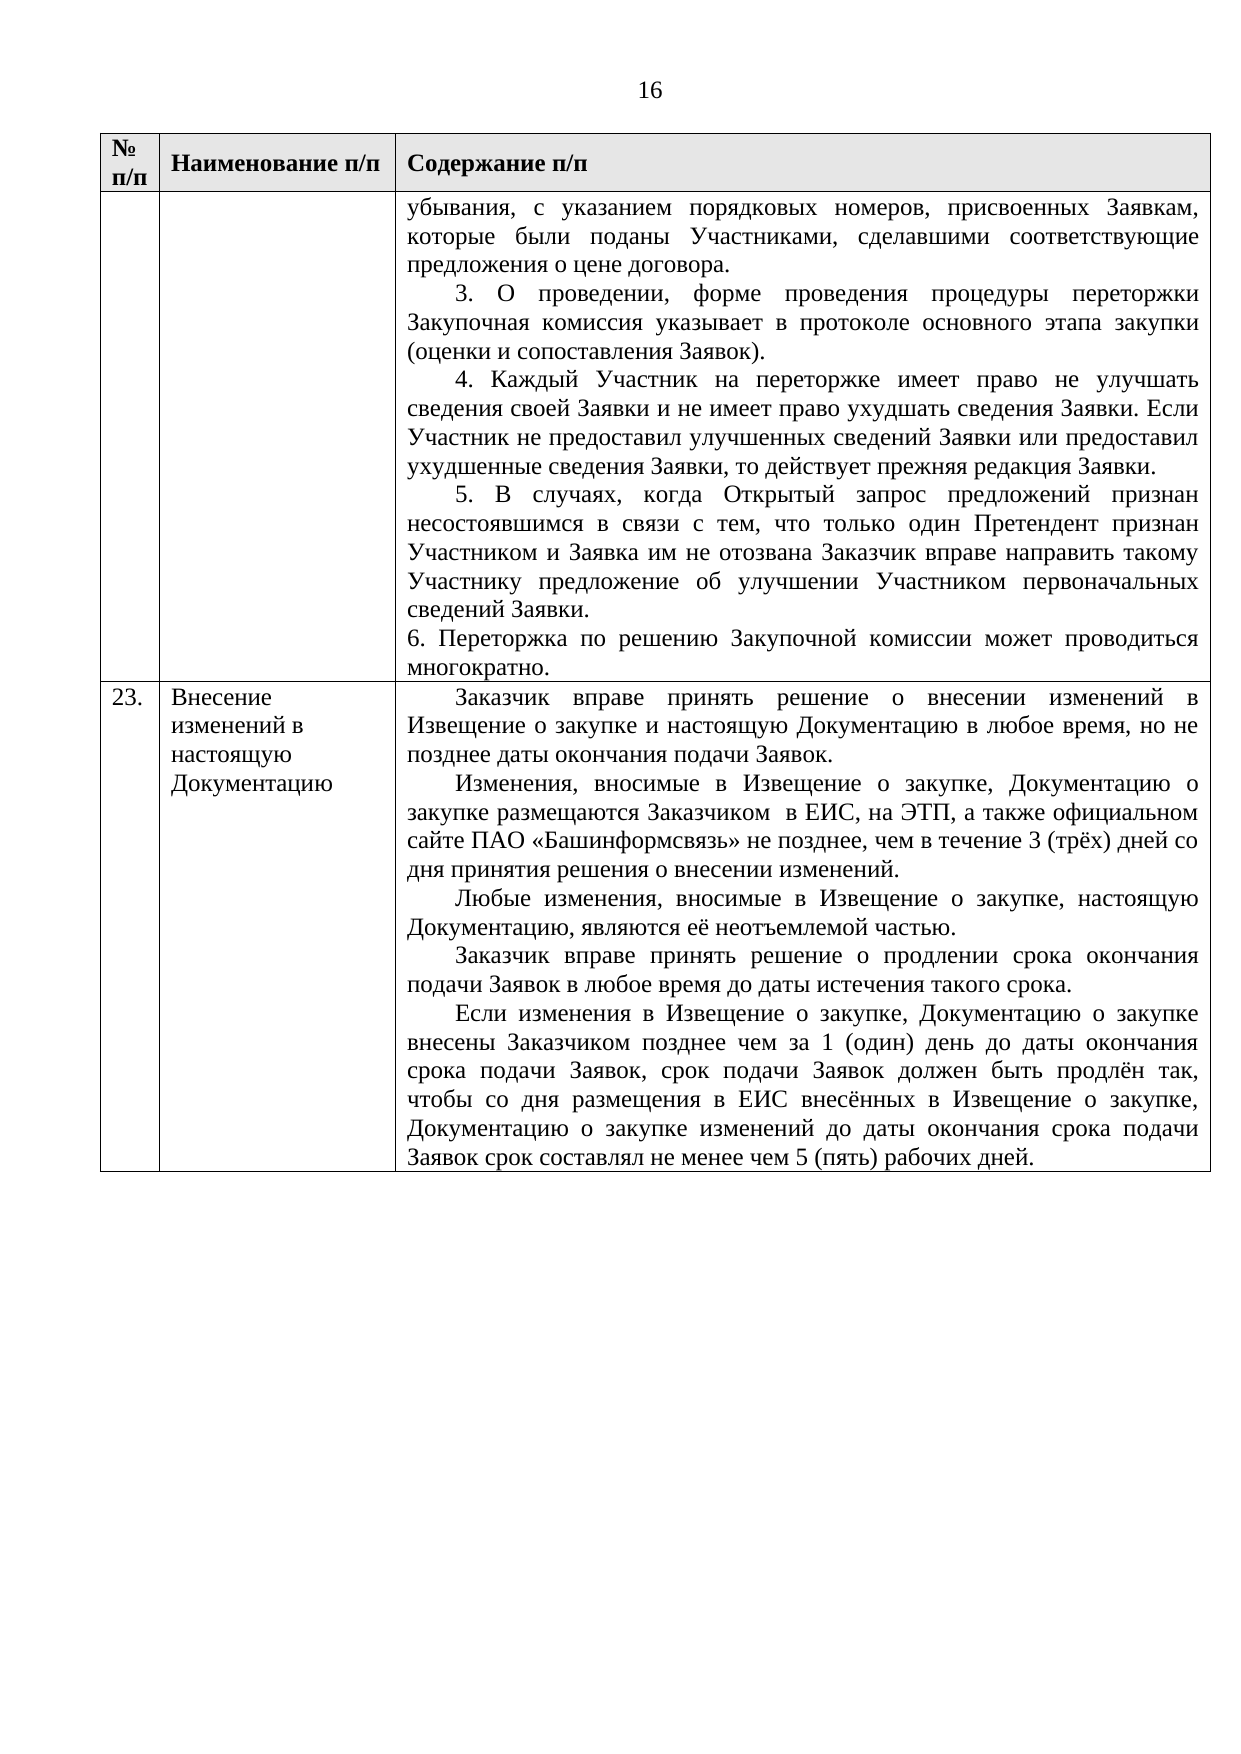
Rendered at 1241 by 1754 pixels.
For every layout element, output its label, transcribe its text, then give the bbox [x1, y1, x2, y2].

table_cell [101, 192, 159, 681]
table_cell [396, 192, 1210, 681]
table_header Содержание п/п [396, 134, 1210, 191]
table_cell [101, 682, 159, 1171]
table_header № п/п [101, 134, 159, 191]
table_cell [160, 192, 395, 681]
table_header Наименование п/п [160, 134, 395, 191]
table_cell Внесение изменений в настоящую Документацию [160, 682, 395, 1171]
table_cell Заказчик вправе принять решение о внесении изменений в Извещение о закупке и настоящую Документацию в любое время, но не позднее даты окончания подачи Заявок. Изменения, вносимые в Извещение о закупке, Документацию о закупке размещаются Заказчиком в ЕИС, на ЭТП, а также официальном сайте ПАО «Башинформсвязь» не позднее, чем в течение 3 (трёх) дней со дня принятия решения о внесении изменений. Любые изменения, вносимые в Извещение о закупке, настоящую Документацию, являются её неотъемлемой частью. Заказчик вправе принять решение о продлении срока окончания подачи Заявок в любое время до даты истечения такого срока. Если изменения в Извещение о закупке, Документацию о закупке внесены Заказчиком позднее чем за 1 (один) день до даты окончания срока подачи Заявок, срок подачи Заявок должен быть продлён так, чтобы со дня размещения в ЕИС внесённых в Извещение о закупке, Документацию о закупке изменений до даты окончания срока подачи Заявок срок составлял не менее чем 5 (пять) рабочих дней. [396, 682, 1210, 1171]
